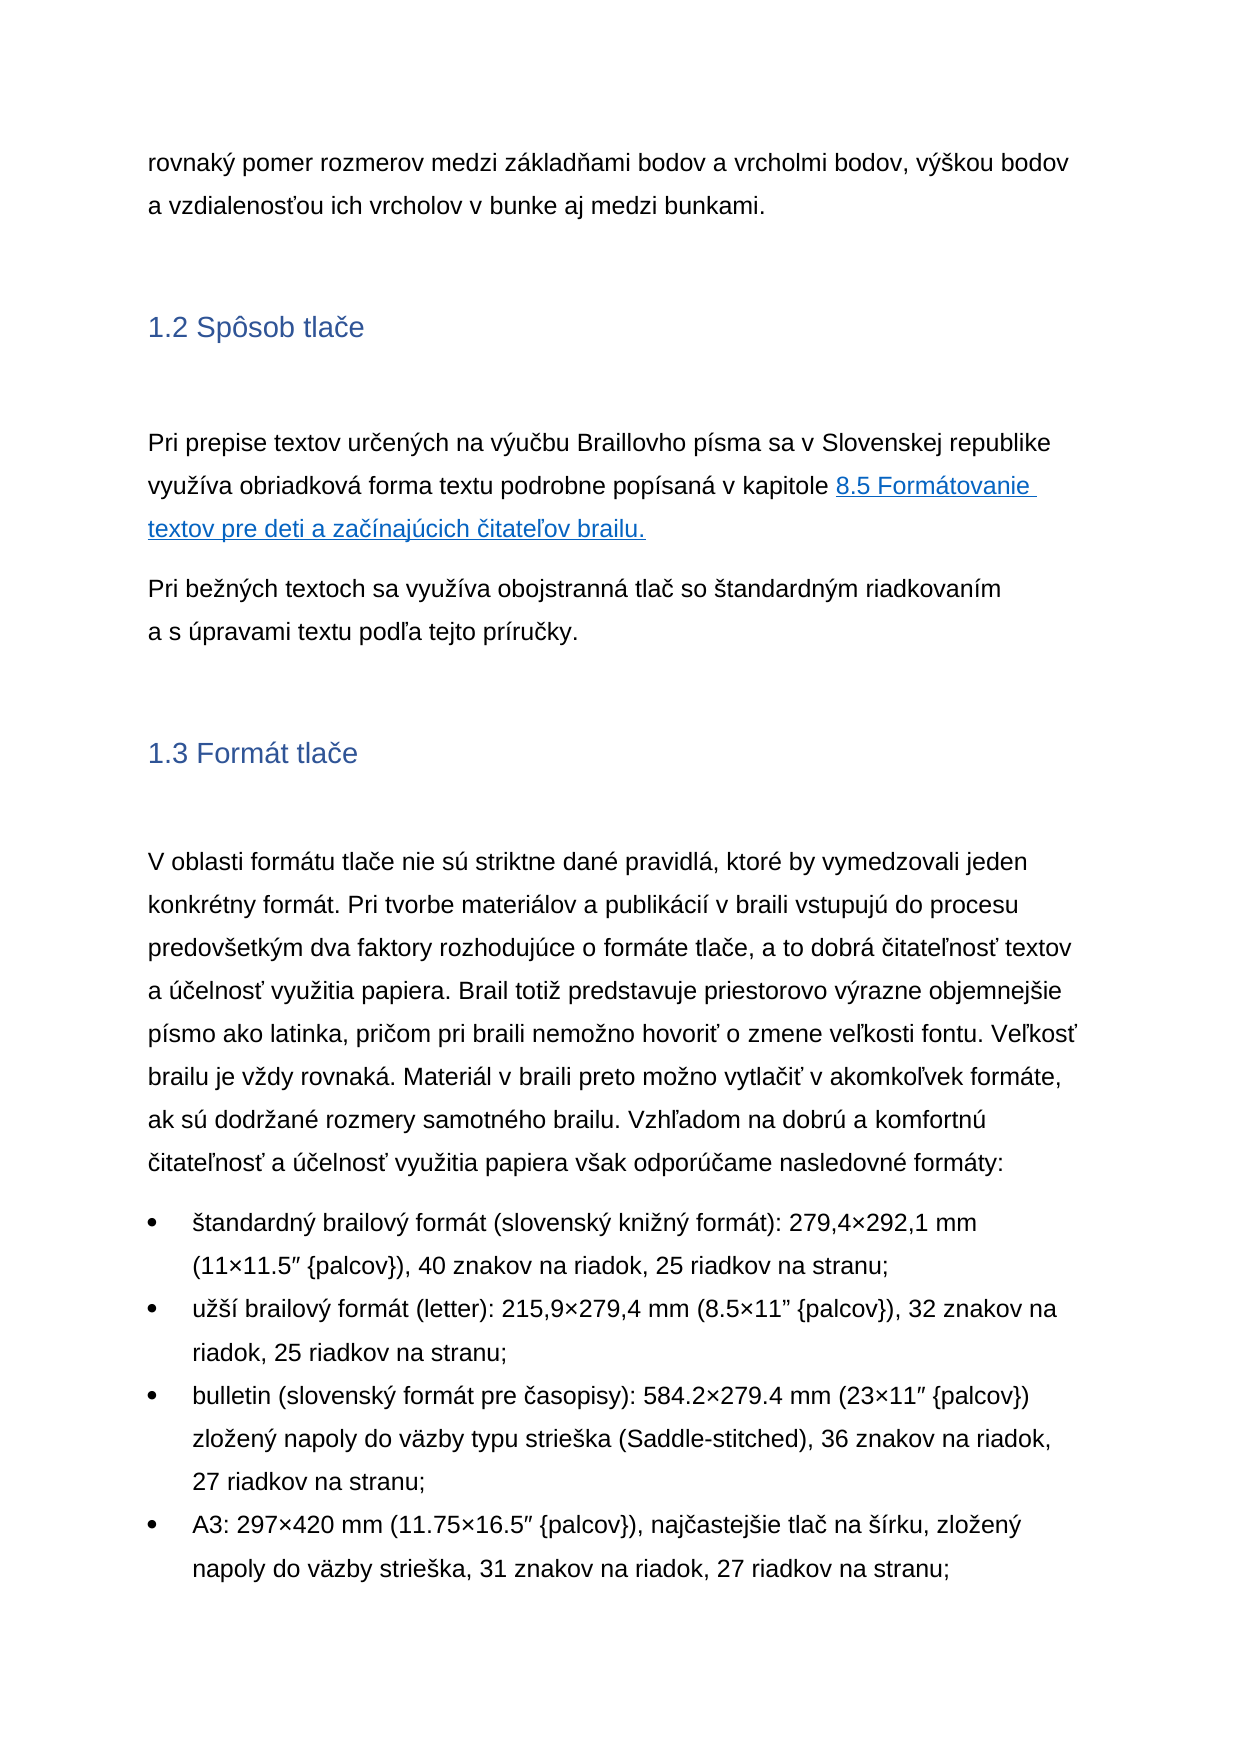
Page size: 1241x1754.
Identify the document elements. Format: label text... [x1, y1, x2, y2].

text Pri prepise textov určených na výučbu Braillovho písma sa v Slovenskej republike využíva obriadková forma textu podrobne popísaná v kapitole 8.5 Formátovanie textov pre deti a začínajúcich čitateľov brailu. [148, 428, 1093, 543]
list A3: 297×420 mm (11.75×16.5″ {palcov}), najčastejšie tlač na šírku, zložený napoly do väzby strieška, 31 znakov na riadok, 27 riadkov na stranu; [148, 1510, 1093, 1582]
list užší brailový formát (letter): 215,9×279,4 mm (8.5×11” {palcov}), 32 znakov na riadok, 25 riadkov na stranu; [148, 1294, 1093, 1366]
text V oblasti formátu tlače nie sú striktne dané pravidlá, ktoré by vymedzovali jeden konkrétny formát. Pri tvorbe materiálov a publikácií v braili vstupujú do procesu predovšetkým dva faktory rozhodujúce o formáte tlače, a to dobrá čitateľnosť textov a účelnosť využitia papiera. Brail totiž predstavuje priestorovo výrazne objemnejšie písmo ako latinka, pričom pri braili nemožno hovoriť o zmene veľkosti fontu. Veľkosť brailu je vždy rovnaká. Materiál v braili preto možno vytlačiť v akomkoľvek formáte, ak sú dodržané rozmery samotného brailu. Vzhľadom na dobrú a komfortnú čitateľnosť a účelnosť využitia papiera však odporúčame nasledovné formáty: [148, 846, 1093, 1177]
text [148, 148, 1093, 219]
subtitle 1.3 Formát tlače [148, 736, 1093, 770]
list štandardný brailový formát (slovenský knižný formát): 279,4×292,1 mm (11×11.5″ {palcov}), 40 znakov na riadok, 25 riadkov na stranu; [148, 1208, 1093, 1280]
text Pri bežných textoch sa využíva obojstranná tlač so štandardným riadkovaním a s úpravami textu podľa tejto príručky. [148, 574, 1093, 646]
list bulletin (slovenský formát pre časopisy): 584.2×279.4 mm (23×11″ {palcov}) zložený napoly do väzby typu strieška (Saddle-stitched), 36 znakov na riadok, 27 riadkov na stranu; [148, 1381, 1093, 1496]
subtitle 1.2 Spôsob tlače [148, 310, 1093, 344]
